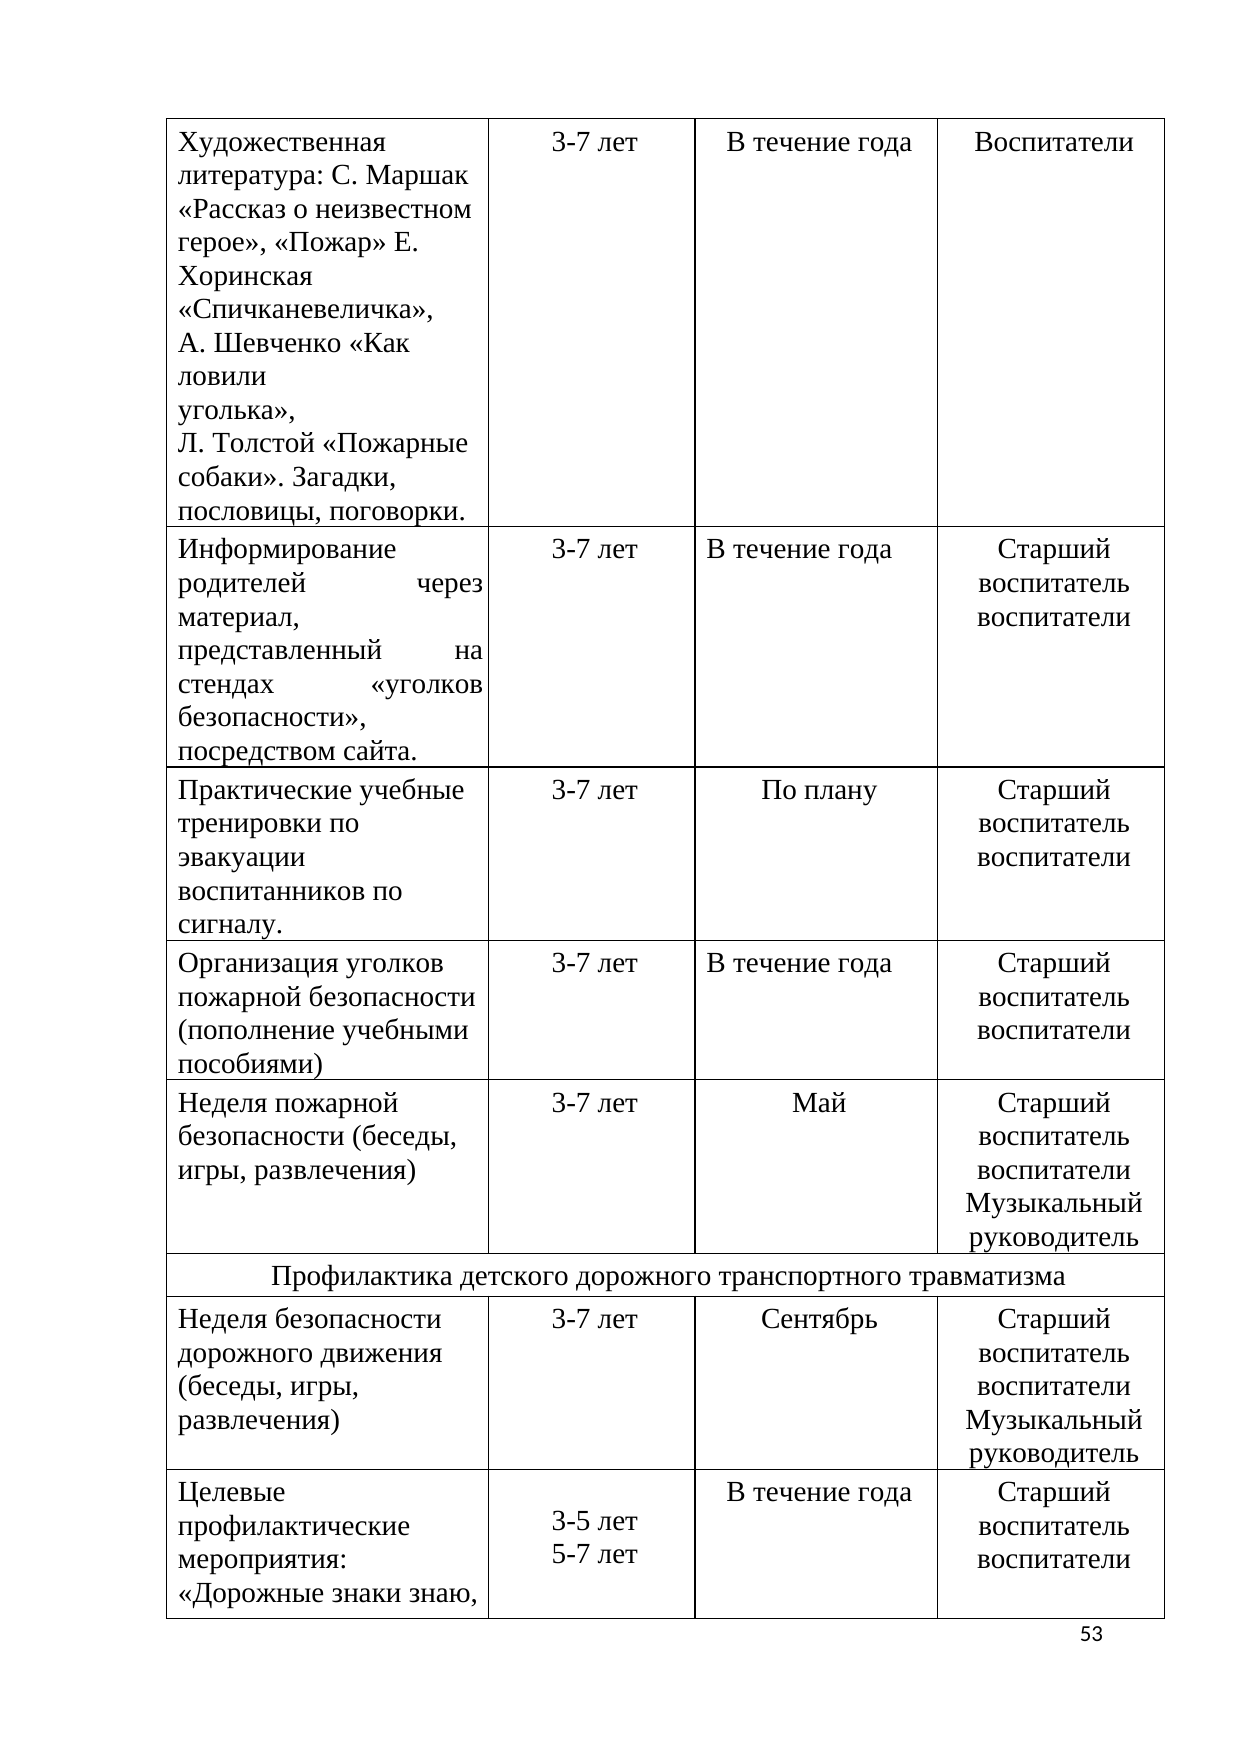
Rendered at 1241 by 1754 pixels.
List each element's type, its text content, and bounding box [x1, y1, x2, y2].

table_cell Неделя пожарной безопасности (беседы, игры, развлечения) [167, 1080, 488, 1253]
table_cell В течение года [696, 1470, 937, 1617]
table_cell 3-7 лет [489, 1080, 694, 1253]
table_cell Художественная литература: С. Маршак «Рассказ о неизвестном герое», «Пожар» Е. Хоринская «Спичканевеличка», А. Шевченко «Как ловили уголька», Л. Толстой «Пожарные собаки». Загадки, пословицы, поговорки. [167, 119, 488, 526]
table_cell В течение года [696, 119, 937, 526]
table_cell 3-7 лет [489, 119, 694, 526]
table_cell Практические учебные тренировки по эвакуации воспитанников по сигналу. [167, 768, 488, 940]
table_cell Старший воспитатель воспитатели Музыкальный руководитель [938, 1080, 1164, 1253]
table_cell Информирование родителей через материал, представленный на стендах «уголков безопасности», посредством сайта. [167, 527, 488, 766]
table_cell Сентябрь [696, 1297, 937, 1469]
table_cell Неделя безопасности дорожного движения (беседы, игры, развлечения) [167, 1297, 488, 1469]
table_cell 3-7 лет [489, 941, 694, 1079]
table_cell Профилактика детского дорожного транспортного травматизма [167, 1254, 1164, 1296]
table_cell Организация уголков пожарной безопасности (пополнение учебными пособиями) [167, 941, 488, 1079]
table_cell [167, 1470, 488, 1617]
table_cell Старший воспитатель воспитатели [938, 527, 1164, 766]
table_cell Старший воспитатель воспитатели [938, 768, 1164, 940]
table_cell 3-5 лет 5-7 лет [489, 1470, 694, 1617]
table_cell 3-7 лет [489, 527, 694, 766]
table_cell По плану [696, 768, 937, 940]
table_cell 3-7 лет [489, 1297, 694, 1469]
table_cell Старший воспитатель воспитатели [938, 941, 1164, 1079]
table_cell Май [696, 1080, 937, 1253]
table_cell В течение года [696, 941, 937, 1079]
table_cell Старший воспитатель воспитатели Музыкальный руководитель [938, 1297, 1164, 1469]
table_cell Воспитатели [938, 119, 1164, 526]
table_cell 3-7 лет [489, 768, 694, 940]
table_cell В течение года [696, 527, 937, 766]
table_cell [938, 1470, 1164, 1617]
